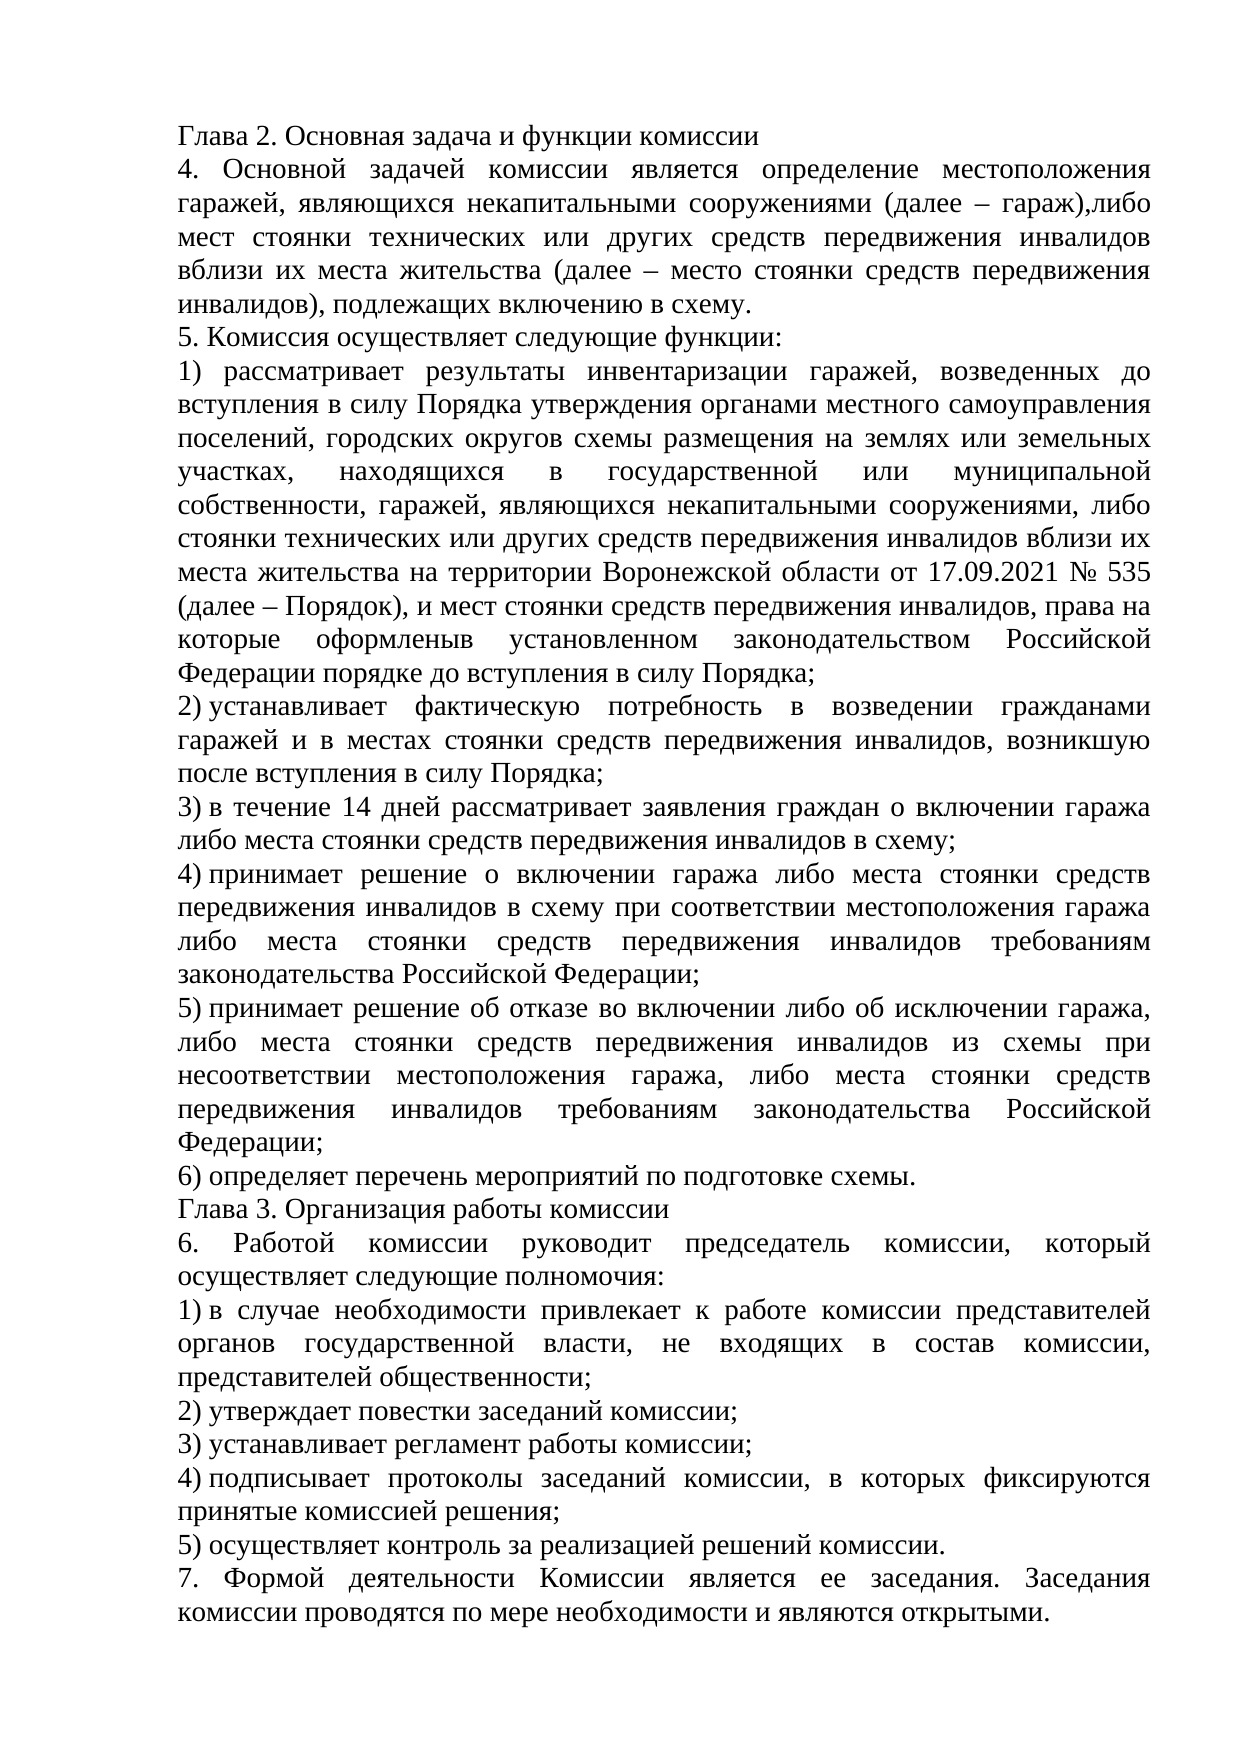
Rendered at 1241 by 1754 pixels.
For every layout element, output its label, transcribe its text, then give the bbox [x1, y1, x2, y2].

text 2) устанавливает фактическую потребность в возведении гражданами гаражей и в местах стоянки средств передвижения инвалидов, возникшую после вступления в силу Порядка; [177, 688, 1152, 789]
text 5. Комиссия осуществляет следующие функции: [177, 319, 1152, 353]
text 2) утверждает повестки заседаний комиссии; [177, 1393, 1152, 1426]
text 6) определяет перечень мероприятий по подготовке схемы. [177, 1158, 1152, 1191]
text Глава 3. Организация работы комиссии [177, 1191, 1152, 1225]
text 7. Формой деятельности Комиссии является ее заседания. Заседания комиссии проводятся по мере необходимости и являются открытыми. [177, 1560, 1152, 1627]
text 1) рассматривает результаты инвентаризации гаражей, возведенных до вступления в силу Порядка утверждения органами местного самоуправления поселений, городских округов схемы размещения на землях или земельных участках, находящихся в государственной или муниципальной собственности, гаражей, являющихся некапитальными сооружениями, либо стоянки технических или других средств передвижения инвалидов вблизи их места жительства на территории Воронежской области от 17.09.2021 № 535 (далее – Порядок), и мест стоянки средств передвижения инвалидов, права на которые оформленыв установленном законодательством Российской Федерации порядке до вступления в силу Порядка; [177, 353, 1152, 688]
text 5) осуществляет контроль за реализацией решений комиссии. [177, 1527, 1152, 1560]
text Глава 2. Основная задача и функции комиссии [177, 118, 1152, 152]
text 3) в течение 14 дней рассматривает заявления граждан о включении гаража либо места стоянки средств передвижения инвалидов в схему; [177, 789, 1152, 856]
text 6. Работой комиссии руководит председатель комиссии, который осуществляет следующие полномочия: [177, 1225, 1152, 1292]
text 5) принимает решение об отказе во включении либо об исключении гаража, либо места стоянки средств передвижения инвалидов из схемы при несоответствии местоположения гаража, либо места стоянки средств передвижения инвалидов требованиям законодательства Российской Федерации; [177, 990, 1152, 1158]
text 4) принимает решение о включении гаража либо места стоянки средств передвижения инвалидов в схему при соответствии местоположения гаража либо места стоянки средств передвижения инвалидов требованиям законодательства Российской Федерации; [177, 856, 1152, 990]
text 1) в случае необходимости привлекает к работе комиссии представителей органов государственной власти, не входящих в состав комиссии, представителей общественности; [177, 1292, 1152, 1393]
text 4. Основной задачей комиссии является определение местоположения гаражей, являющихся некапитальными сооружениями (далее – гараж),либо мест стоянки технических или других средств передвижения инвалидов вблизи их места жительства (далее – место стоянки средств передвижения инвалидов), подлежащих включению в схему. [177, 152, 1152, 319]
text 4) подписывает протоколы заседаний комиссии, в которых фиксируются принятые комиссией решения; [177, 1460, 1152, 1527]
text 3) устанавливает регламент работы комиссии; [177, 1426, 1152, 1460]
